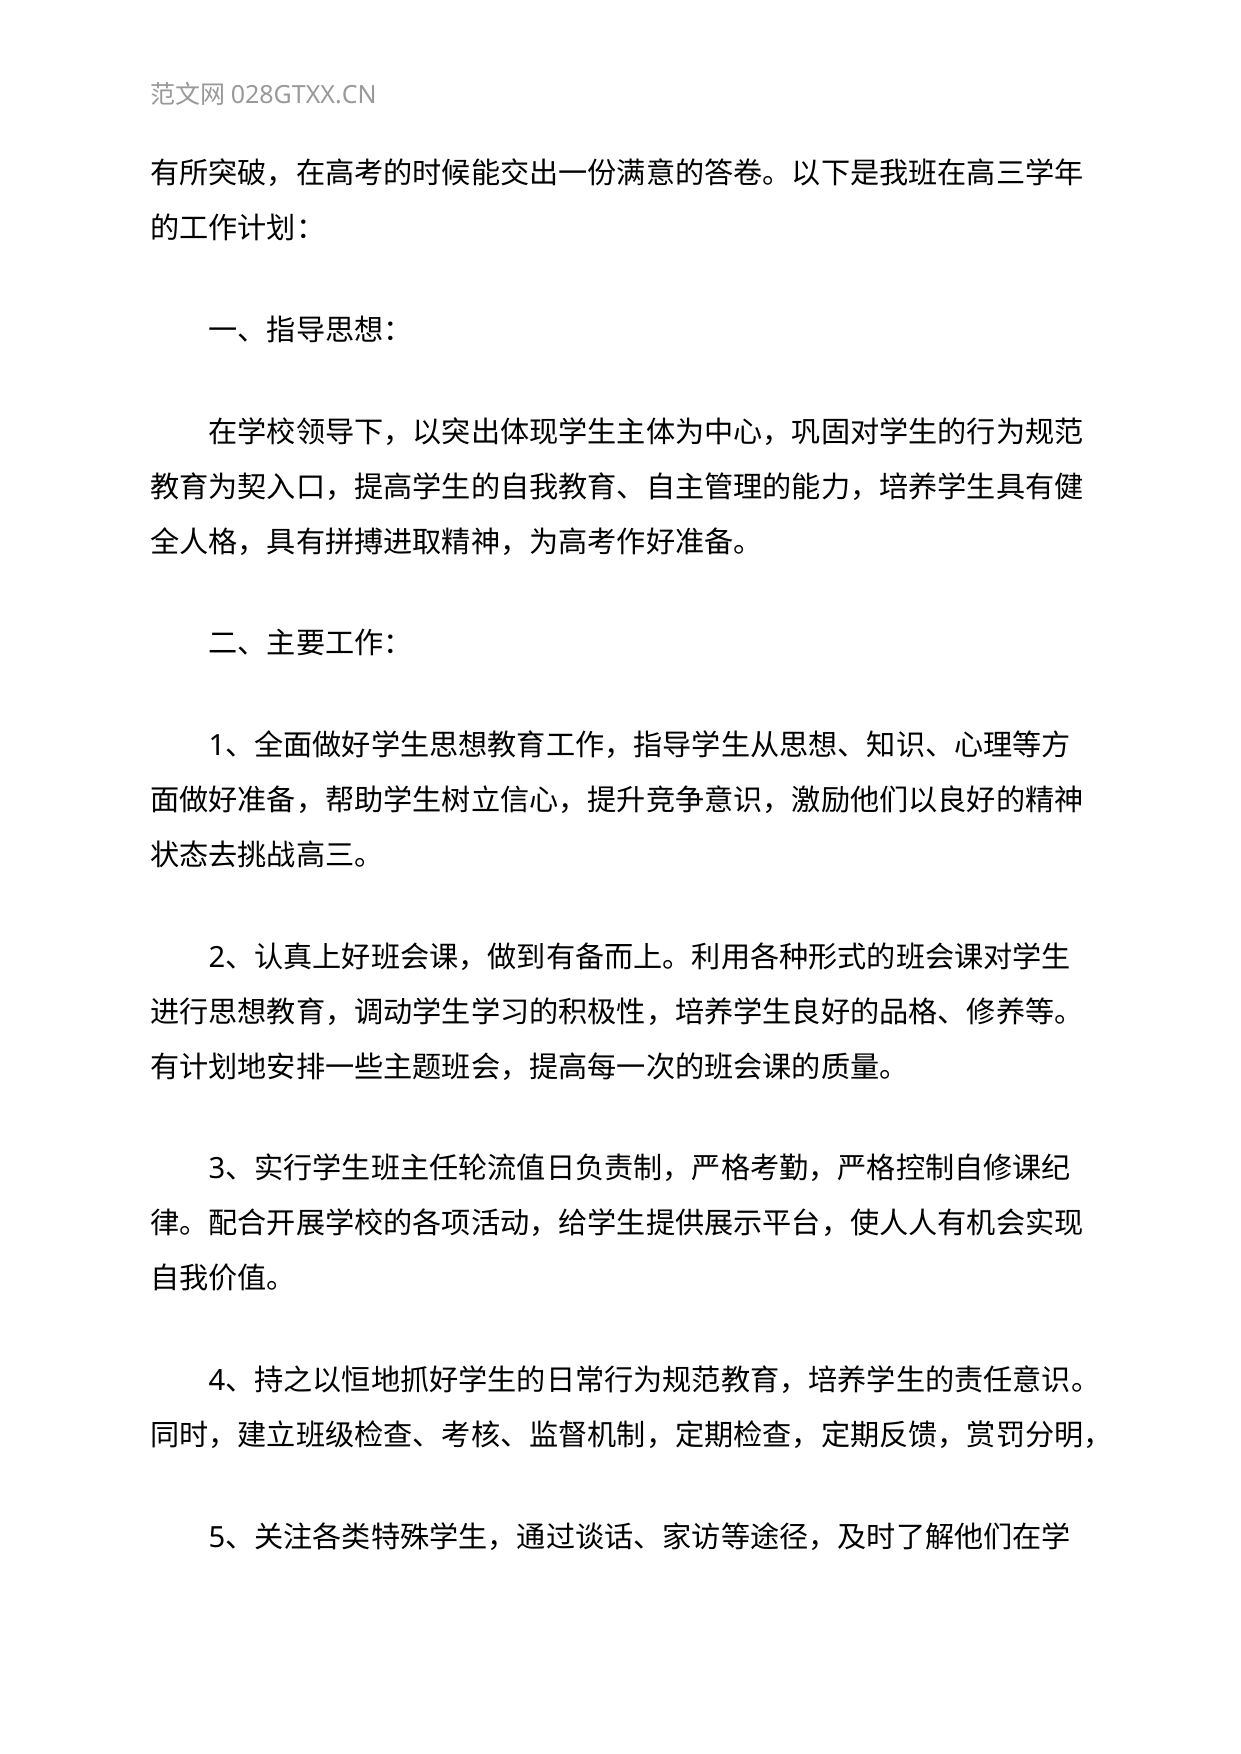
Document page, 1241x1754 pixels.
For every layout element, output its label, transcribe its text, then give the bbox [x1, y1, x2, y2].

text 在学校领导下，以突出体现学生主体为中心，巩固对学生的行为规范教育为契入口，提高学生的自我教育、自主管理的能力，培养学生具有健全人格，具有拼搏进取精神，为高考作好准备。 [150, 408, 1090, 561]
text 一、指导思想： [150, 307, 1090, 349]
text 3、实行学生班主任轮流值日负责制，严格考勤，严格控制自修课纪律。配合开展学校的各项活动，给学生提供展示平台，使人人有机会实现自我价值。 [150, 1145, 1090, 1297]
text 二、主要工作： [150, 620, 1090, 662]
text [150, 150, 1090, 247]
text 1、全面做好学生思想教育工作，指导学生从思想、知识、心理等方面做好准备，帮助学生树立信心，提升竞争意识，激励他们以良好的精神状态去挑战高三。 [150, 722, 1090, 874]
text 2、认真上好班会课，做到有备而上。利用各种形式的班会课对学生进行思想教育，调动学生学习的积极性，培养学生良好的品格、修养等。有计划地安排一些主题班会，提高每一次的班会课的质量。 [150, 933, 1090, 1086]
text 4、持之以恒地抓好学生的日常行为规范教育，培养学生的责任意识。同时，建立班级检查、考核、监督机制，定期检查，定期反馈，赏罚分明， [150, 1357, 1090, 1454]
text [150, 1513, 1090, 1556]
